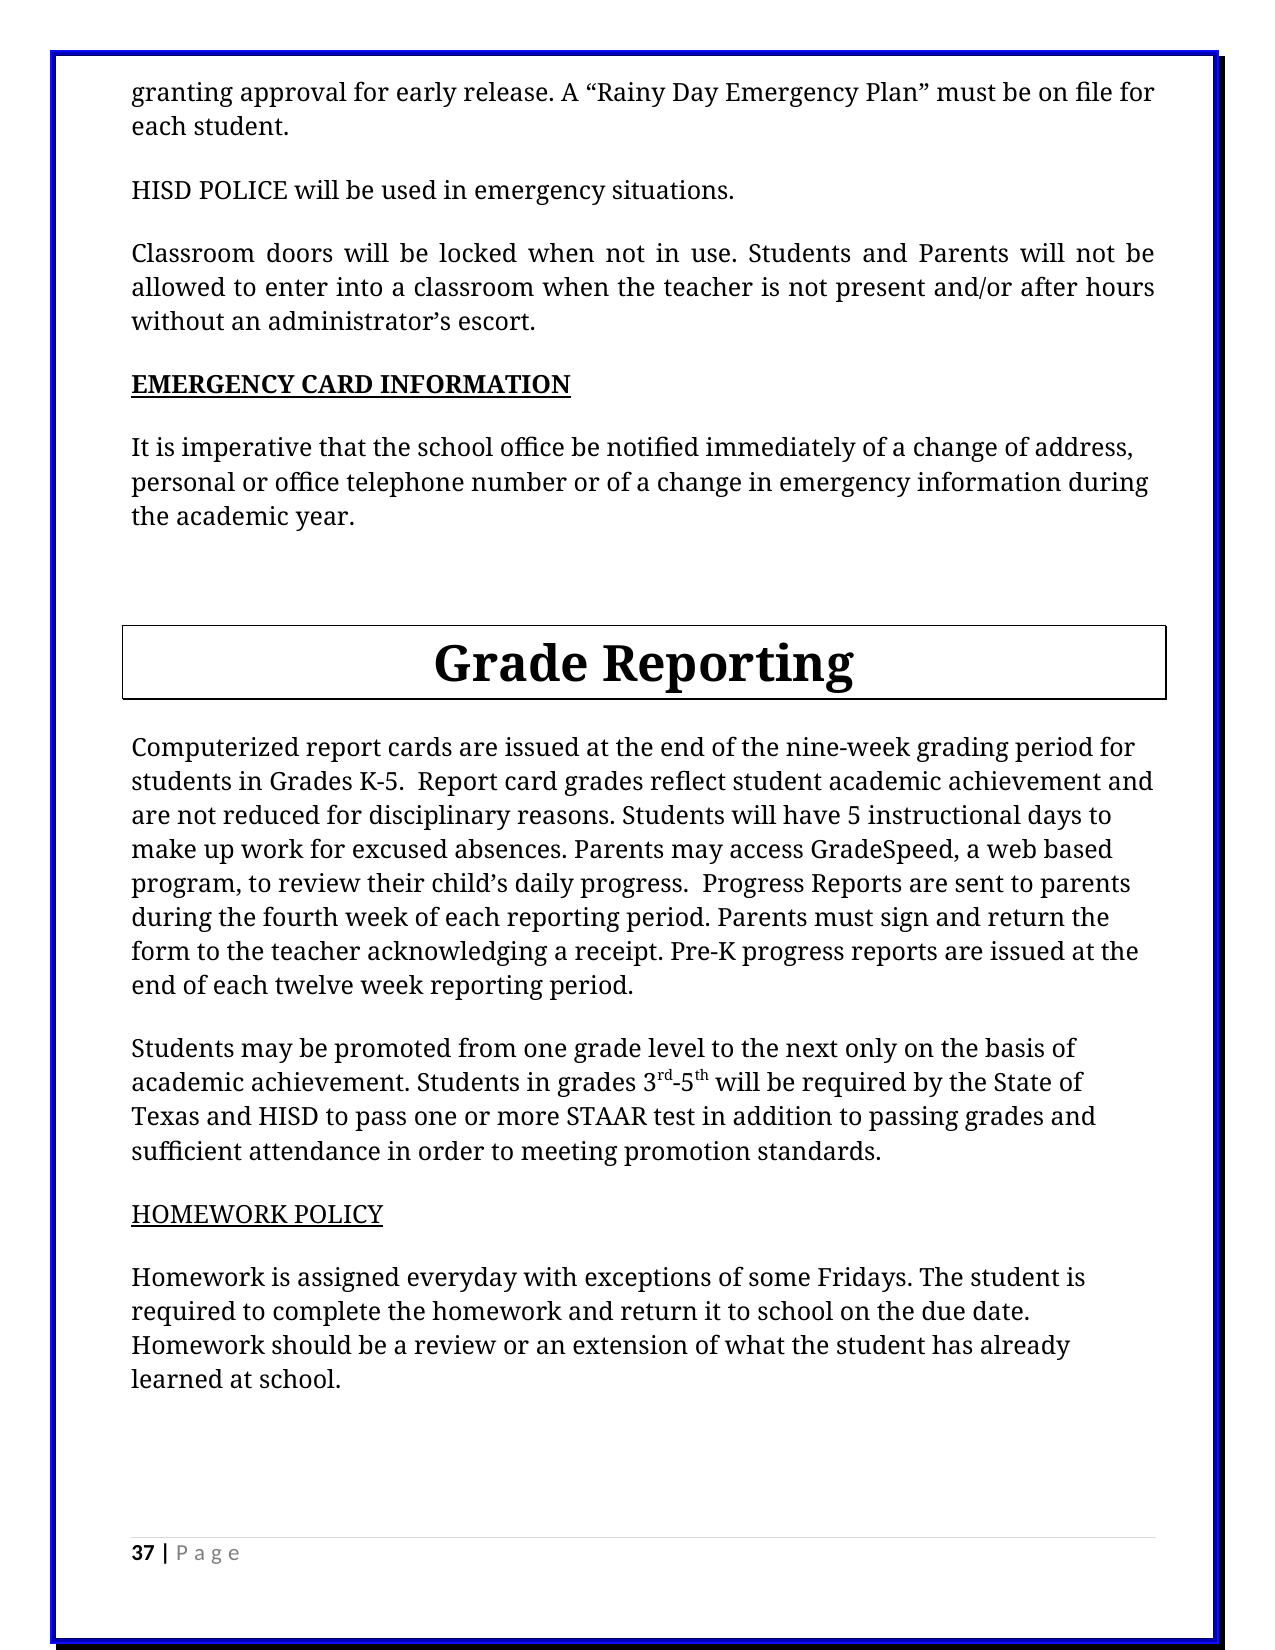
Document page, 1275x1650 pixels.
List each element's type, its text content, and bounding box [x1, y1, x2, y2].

text EMERGENCY CARD INFORMATION [131, 367, 1156, 401]
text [131, 75, 1156, 143]
text Students may be promoted from one grade level to the next only on the basis of academic achievement. Students in grades 3rd-5th will be required by the State of Texas and HISD to pass one or more STAAR test in addition to passing grades and sufficient attendance in order to meeting promotion standards. [131, 1031, 1156, 1167]
text HOMEWORK POLICY [131, 1196, 1156, 1230]
text Classroom doors will be locked when not in use. Students and Parents will not be allowed to enter into a classroom when the teacher is not present and/or after hours without an administrator’s escort. [131, 236, 1156, 338]
text Grade Reporting [123, 626, 1165, 698]
text HISD POLICE will be used in emergency situations. [131, 172, 1156, 206]
text Computerized report cards are issued at the end of the nine-week grading period for students in Grades K-5. Report card grades reflect student academic achievement and are not reduced for disciplinary reasons. Students will have 5 instructional days to make up work for excused absences. Parents may access GradeSpeed, a web based program, to review their child’s daily progress. Progress Reports are sent to parents during the fourth week of each reporting period. Parents must sign and return the form to the teacher acknowledging a receipt. Pre-K progress reports are issued at the end of each twelve week reporting period. [131, 729, 1156, 1002]
text Homework is assigned everyday with exceptions of some Fridays. The student is required to complete the homework and return it to school on the due date. Homework should be a review or an extension of what the student has already learned at school. [131, 1259, 1156, 1396]
text It is imperative that the school office be notified immediately of a change of address, personal or office telephone number or of a change in emergency information during the academic year. [131, 430, 1156, 532]
